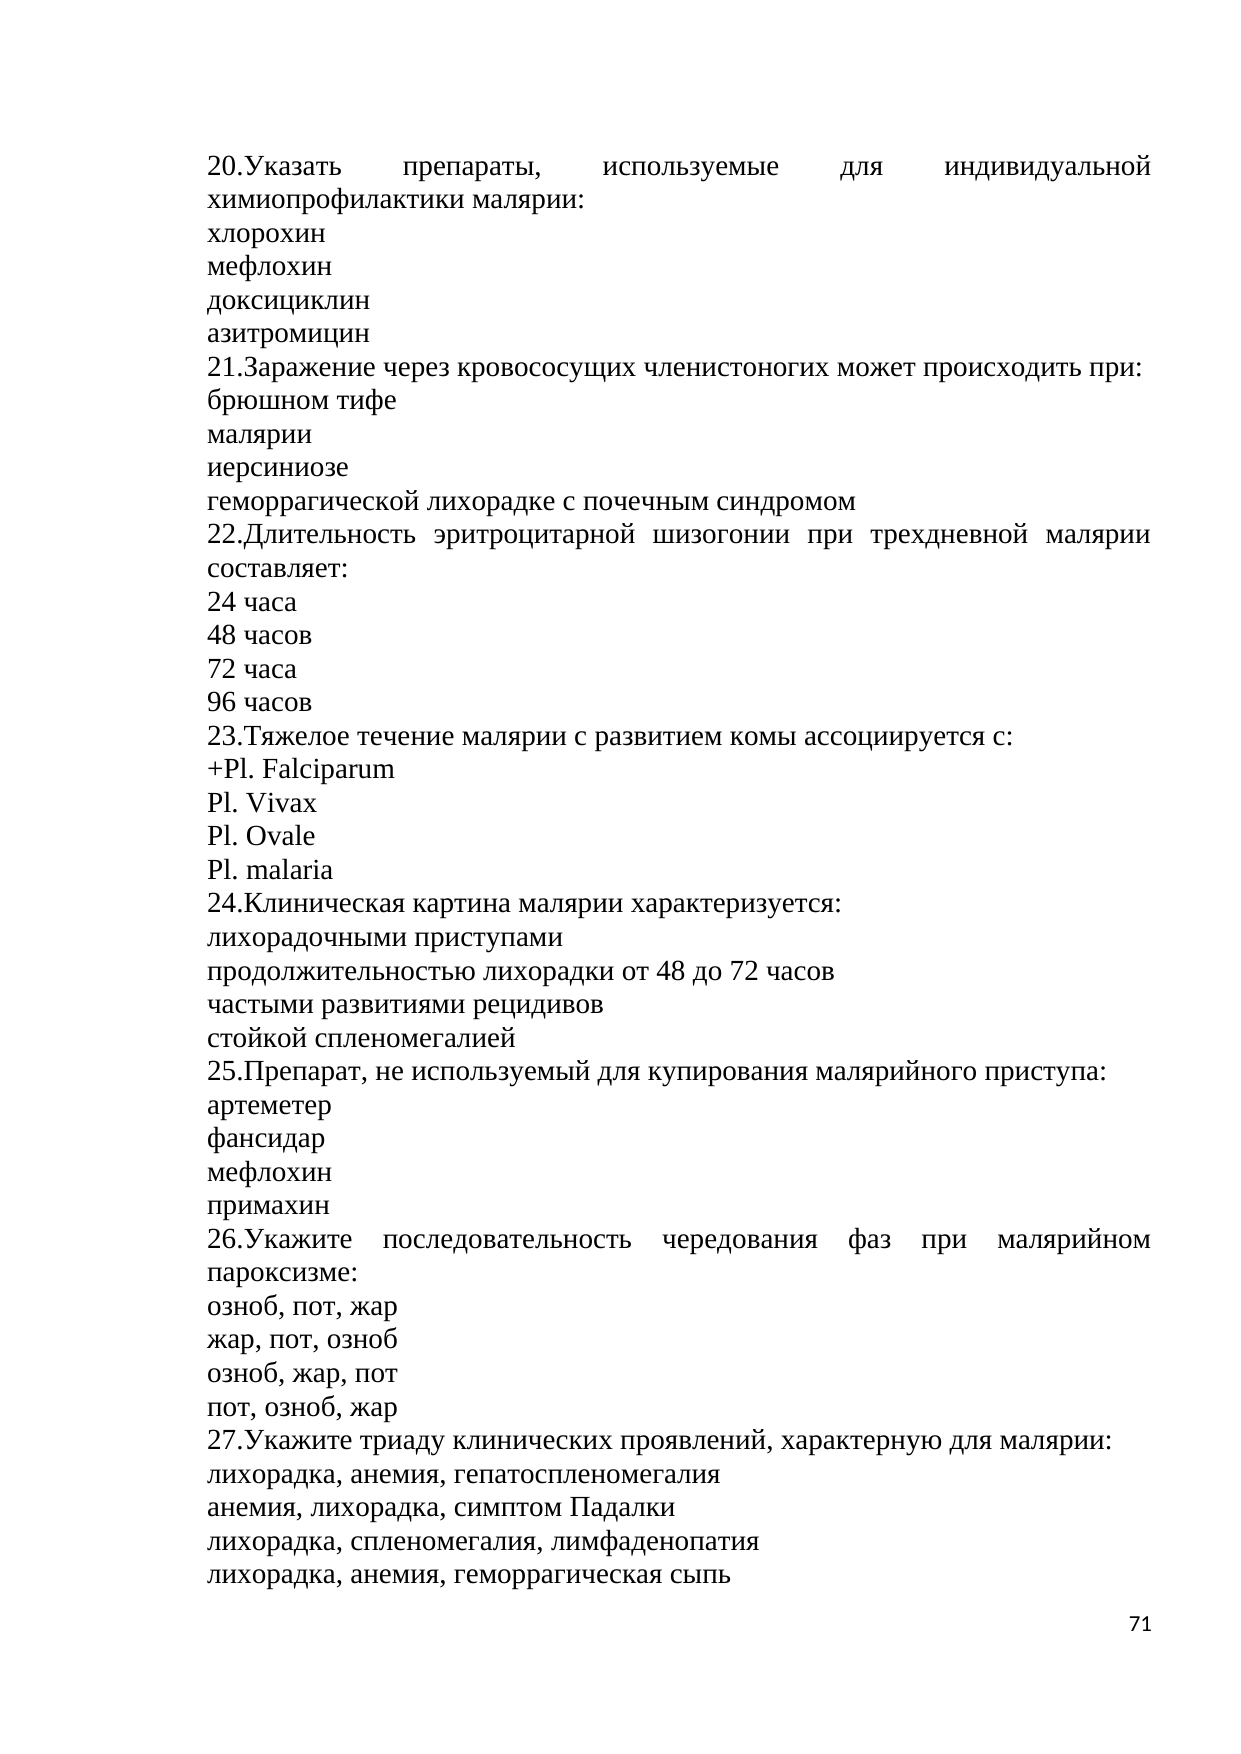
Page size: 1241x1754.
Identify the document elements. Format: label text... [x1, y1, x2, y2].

text 22.Длительность эритроцитарной шизогонии при трехдневной малярии составляет: [207, 517, 1152, 584]
text +Pl. Falciparum [207, 751, 1152, 785]
text анемия, лихорадка, симптом Падалки [207, 1489, 1152, 1523]
text геморрагической лихорадке с почечным синдромом [207, 483, 1152, 517]
text лихорадка, анемия, геморрагическая сыпь [207, 1556, 1152, 1590]
text 27.Укажите триаду клинических проявлений, характерную для малярии: [207, 1422, 1152, 1456]
text 72 часа [207, 651, 1152, 684]
text 26.Укажите последовательность чередования фаз при малярийном пароксизме: [207, 1221, 1152, 1288]
text Pl. malaria [207, 852, 1152, 886]
text жар, пот, озноб [207, 1322, 1152, 1355]
text мефлохин [207, 248, 1152, 282]
text 48 часов [207, 617, 1152, 651]
text 24 часа [207, 584, 1152, 617]
text 24.Клиническая картина малярии характеризуется: [207, 886, 1152, 919]
text 21.Заражение через кровососущих членистоногих может происходить при: [207, 349, 1152, 382]
text пот, озноб, жар [207, 1389, 1152, 1422]
text фансидар [207, 1120, 1152, 1154]
text малярии [207, 416, 1152, 449]
text мефлохин [207, 1154, 1152, 1187]
text продолжительностью лихорадки от 48 до 72 часов [207, 953, 1152, 986]
text 25.Препарат, не используемый для купирования малярийного приступа: [207, 1053, 1152, 1087]
text лихорадочными приступами [207, 919, 1152, 953]
text брюшном тифе [207, 382, 1152, 416]
text иерсиниозе [207, 449, 1152, 483]
text артеметер [207, 1087, 1152, 1120]
text лихорадка, анемия, гепатоспленомегалия [207, 1456, 1152, 1489]
text Pl. Ovale [207, 818, 1152, 852]
text частыми развитиями рецидивов [207, 986, 1152, 1020]
text 23.Тяжелое течение малярии с развитием комы ассоциируется с: [207, 718, 1152, 751]
text 96 часов [207, 684, 1152, 718]
text 20.Указать препараты, используемые для индивидуальной химиопрофилактики малярии: [207, 148, 1152, 215]
text озноб, пот, жар [207, 1288, 1152, 1322]
text озноб, жар, пот [207, 1355, 1152, 1389]
text стойкой спленомегалией [207, 1020, 1152, 1053]
text примахин [207, 1187, 1152, 1221]
text лихорадка, спленомегалия, лимфаденопатия [207, 1523, 1152, 1556]
text азитромицин [207, 315, 1152, 349]
text Pl. Vivax [207, 785, 1152, 818]
text хлорохин [207, 215, 1152, 248]
text доксициклин [207, 282, 1152, 315]
